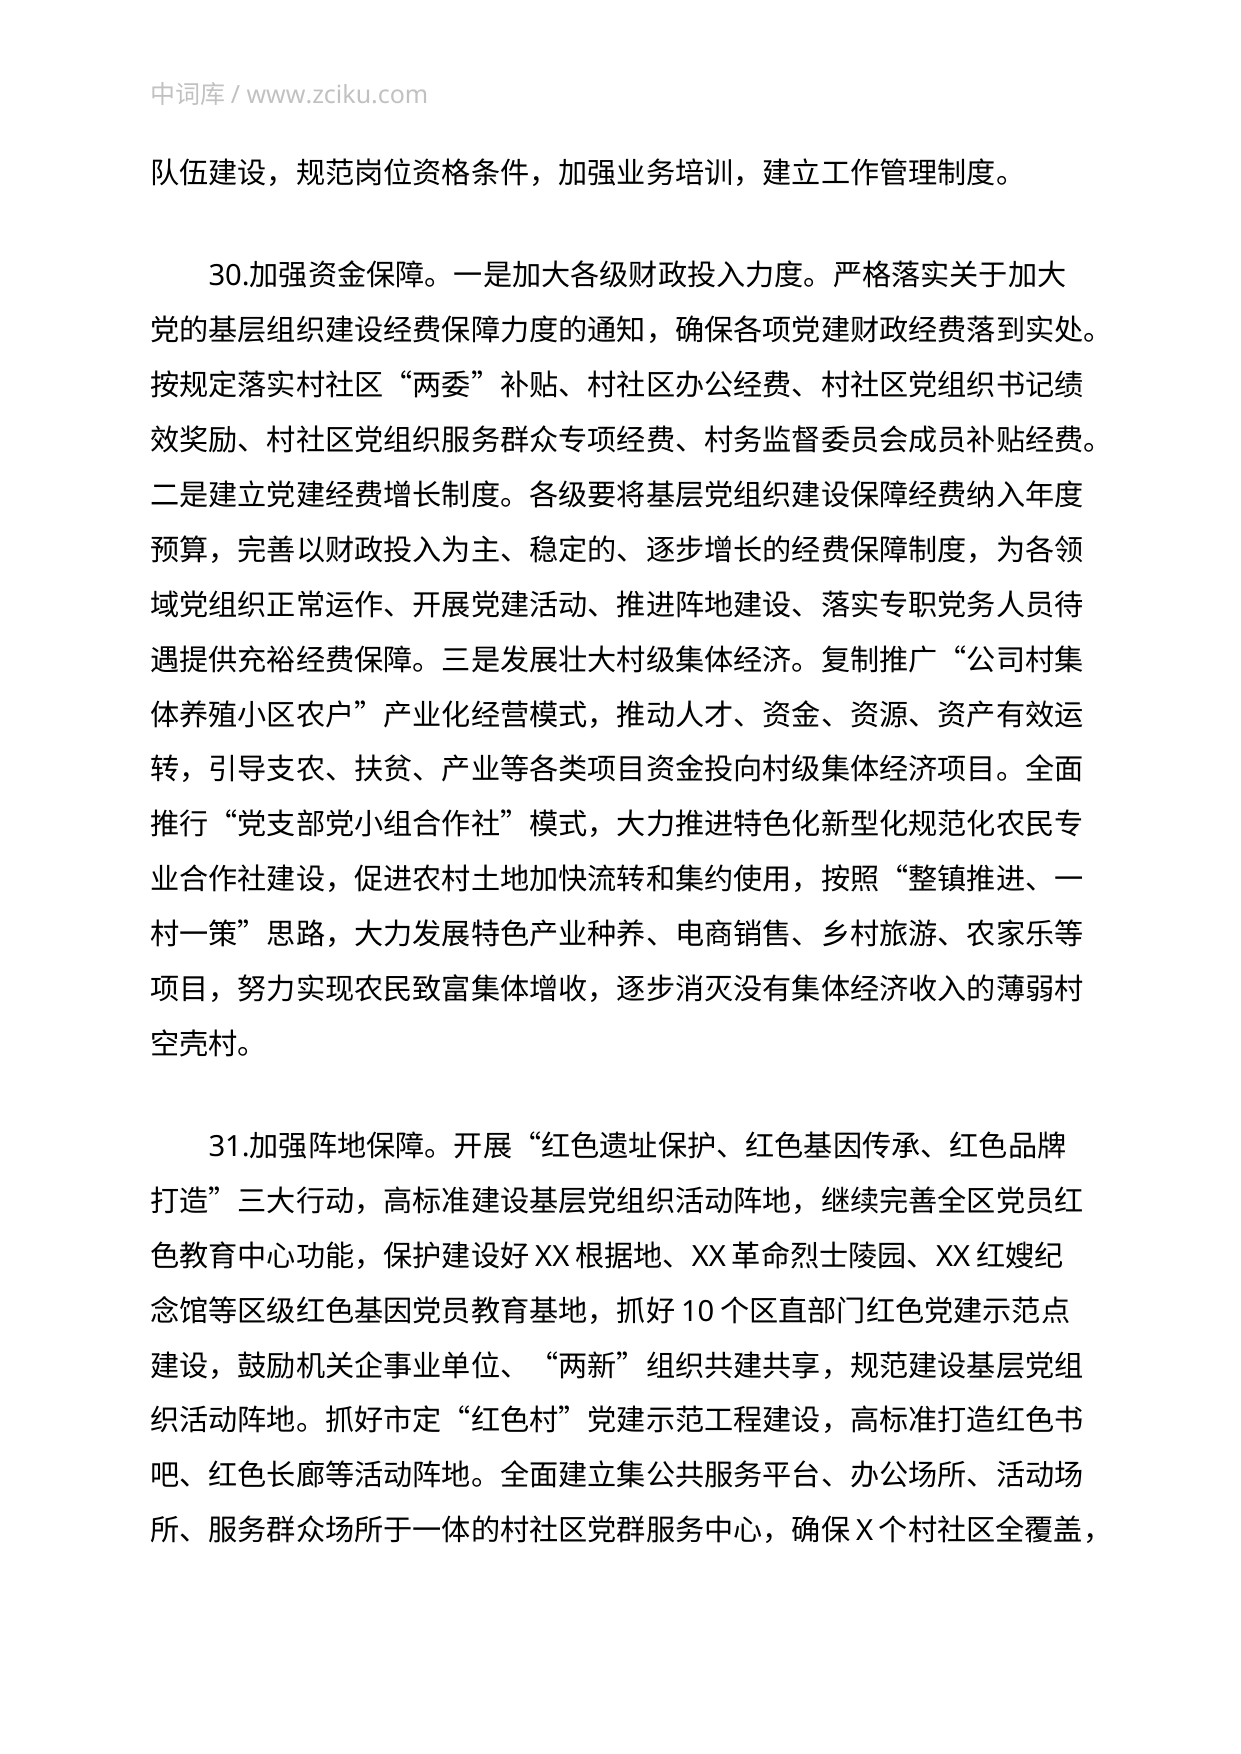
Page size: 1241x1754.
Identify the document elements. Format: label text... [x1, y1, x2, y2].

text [150, 1122, 1090, 1549]
text 30.加强资金保障。一是加大各级财政投入力度。严格落实关于加大党的基层组织建设经费保障力度的通知，确保各项党建财政经费落到实处。按规定落实村社区“两委”补贴、村社区办公经费、村社区党组织书记绩效奖励、村社区党组织服务群众专项经费、村务监督委员会成员补贴经费。二是建立党建经费增长制度。各级要将基层党组织建设保障经费纳入年度预算，完善以财政投入为主、稳定的、逐步增长的经费保障制度，为各领域党组织正常运作、开展党建活动、推进阵地建设、落实专职党务人员待遇提供充裕经费保障。三是发展壮大村级集体经济。复制推广“公司村集体养殖小区农户”产业化经营模式，推动人才、资金、资源、资产有效运转，引导支农、扶贫、产业等各类项目资金投向村级集体经济项目。全面推行“党支部党小组合作社”模式，大力推进特色化新型化规范化农民专业合作社建设，促进农村土地加快流转和集约使用，按照“整镇推进、一村一策”思路，大力发展特色产业种养、电商销售、乡村旅游、农家乐等项目，努力实现农民致富集体增收，逐步消灭没有集体经济收入的薄弱村空壳村。 [150, 252, 1090, 1063]
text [150, 150, 1090, 192]
